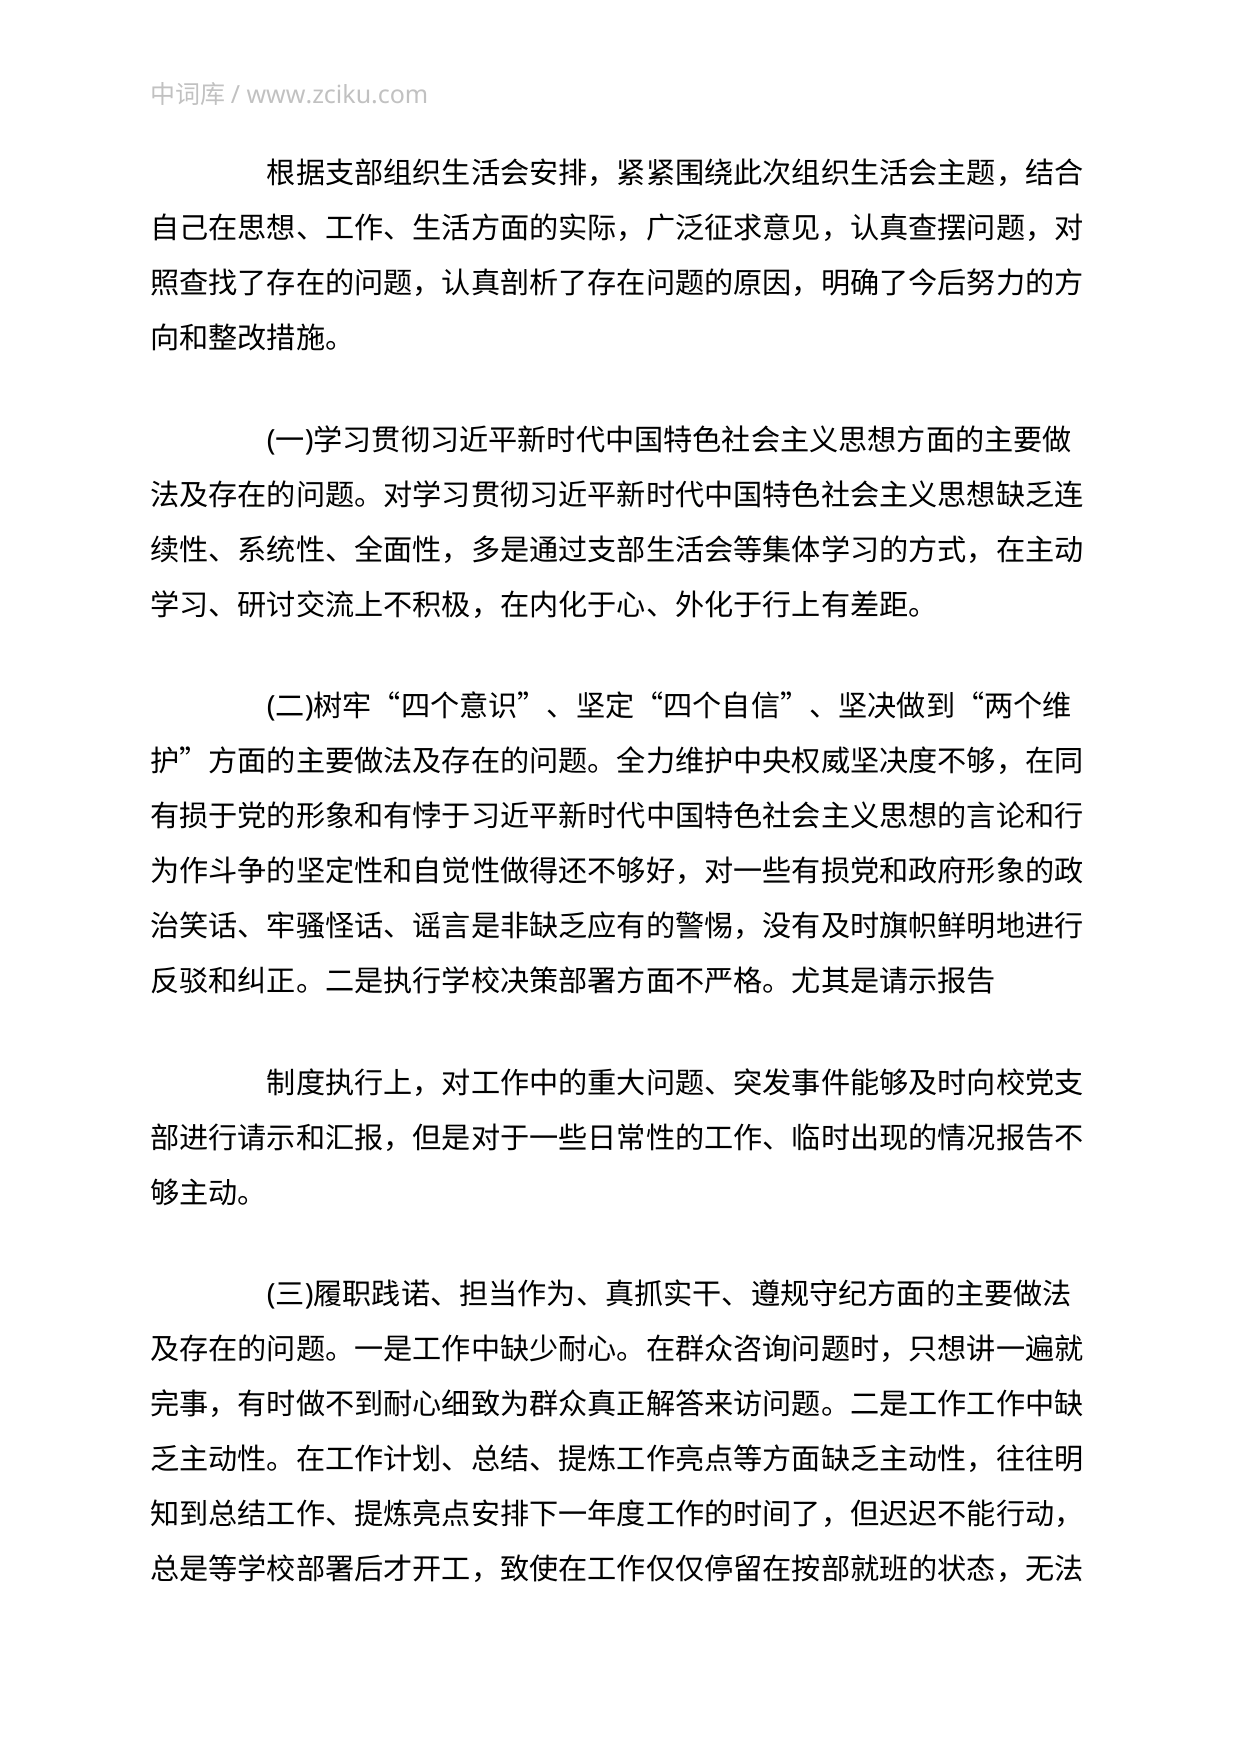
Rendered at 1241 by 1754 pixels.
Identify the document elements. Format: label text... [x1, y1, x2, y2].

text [150, 1271, 1090, 1588]
text (一)学习贯彻习近平新时代中国特色社会主义思想方面的主要做法及存在的问题。对学习贯彻习近平新时代中国特色社会主义思想缺乏连续性、系统性、全面性，多是通过支部生活会等集体学习的方式，在主动学习、研讨交流上不积极，在内化于心、外化于行上有差距。 [150, 416, 1090, 623]
text 制度执行上，对工作中的重大问题、突发事件能够及时向校党支部进行请示和汇报，但是对于一些日常性的工作、临时出现的情况报告不够主动。 [150, 1059, 1090, 1211]
text 根据支部组织生活会安排，紧紧围绕此次组织生活会主题，结合自己在思想、工作、生活方面的实际，广泛征求意见，认真查摆问题，对照查找了存在的问题，认真剖析了存在问题的原因，明确了今后努力的方向和整改措施。 [150, 150, 1090, 357]
text (二)树牢“四个意识”、坚定“四个自信”、坚决做到“两个维护”方面的主要做法及存在的问题。全力维护中央权威坚决度不够，在同有损于党的形象和有悖于习近平新时代中国特色社会主义思想的言论和行为作斗争的坚定性和自觉性做得还不够好，对一些有损党和政府形象的政治笑话、牢骚怪话、谣言是非缺乏应有的警惕，没有及时旗帜鲜明地进行反驳和纠正。二是执行学校决策部署方面不严格。尤其是请示报告 [150, 683, 1090, 1000]
